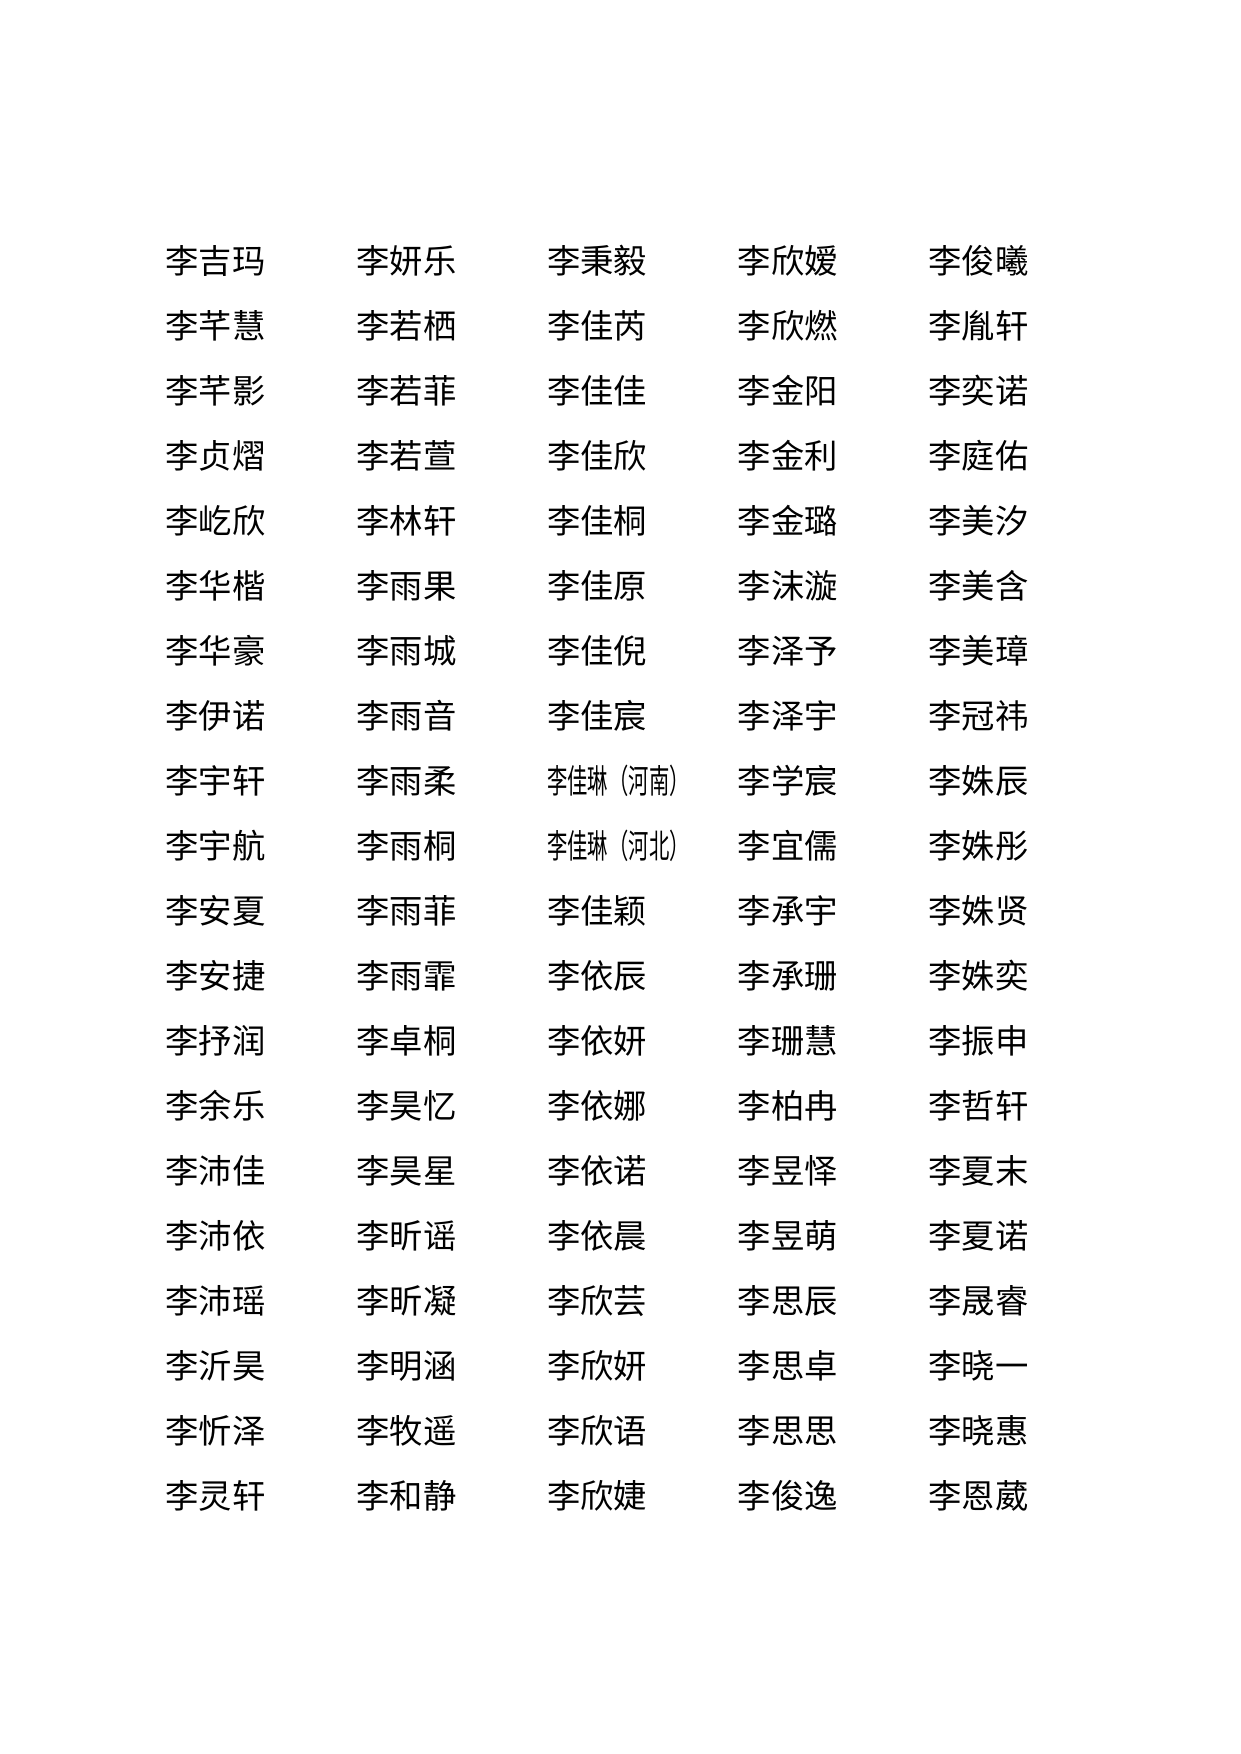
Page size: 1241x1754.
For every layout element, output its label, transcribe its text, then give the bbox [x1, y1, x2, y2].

text 李佳宸 [547, 682, 693, 747]
text 李昕谣 [356, 1202, 502, 1267]
text 李和静 [356, 1462, 502, 1527]
text 李雨城 [356, 617, 502, 682]
text 李思卓 [738, 1332, 884, 1397]
text 李胤轩 [928, 292, 1075, 357]
text 李余乐 [165, 1072, 312, 1137]
text 李灵轩 [165, 1462, 312, 1527]
text 李昊忆 [356, 1072, 502, 1137]
text 李芊影 [165, 357, 312, 422]
text 李屹欣 [165, 487, 312, 552]
text 李金阳 [738, 357, 884, 422]
text 李冠祎 [928, 682, 1075, 747]
text 李昱萌 [738, 1202, 884, 1267]
text 李泽予 [738, 617, 884, 682]
text 李卓桐 [356, 1007, 502, 1072]
text 李恩葳 [928, 1462, 1075, 1527]
text 李沛佳 [165, 1137, 312, 1202]
text 李振申 [928, 1007, 1075, 1072]
text 李姝贤 [928, 877, 1075, 942]
text 李依辰 [547, 942, 693, 1007]
text 李秉毅 [547, 227, 693, 292]
text 李晓一 [928, 1332, 1075, 1397]
text 李沛依 [165, 1202, 312, 1267]
text 李依晨 [547, 1202, 693, 1267]
text 李承宇 [738, 877, 884, 942]
text 李夏诺 [928, 1202, 1075, 1267]
text 李佳原 [547, 552, 693, 617]
text 李依妍 [547, 1007, 693, 1072]
text 李欣燃 [738, 292, 884, 357]
text 李佳佳 [547, 357, 693, 422]
text 李雨音 [356, 682, 502, 747]
text 李庭佑 [928, 422, 1075, 487]
text 李吉玛 [165, 227, 312, 292]
text 李明涵 [356, 1332, 502, 1397]
text 李昊星 [356, 1137, 502, 1202]
text 李妍乐 [356, 227, 502, 292]
text 李佳颖 [547, 877, 693, 942]
text 李佳欣 [547, 422, 693, 487]
text 李若菲 [356, 357, 502, 422]
text 李若萱 [356, 422, 502, 487]
text 李佳琳（河北） [547, 812, 693, 877]
text 李珊慧 [738, 1007, 884, 1072]
text 李佳倪 [547, 617, 693, 682]
text 李依诺 [547, 1137, 693, 1202]
text 李昕凝 [356, 1267, 502, 1332]
text 李欣语 [547, 1397, 693, 1462]
text 李宇轩 [165, 747, 312, 812]
text 李贞熠 [165, 422, 312, 487]
text 李依娜 [547, 1072, 693, 1137]
text 李雨桐 [356, 812, 502, 877]
text 李美汐 [928, 487, 1075, 552]
text 李思思 [738, 1397, 884, 1462]
text 李哲轩 [928, 1072, 1075, 1137]
text 李承珊 [738, 942, 884, 1007]
text 李雨果 [356, 552, 502, 617]
text 李晓惠 [928, 1397, 1075, 1462]
text 李华豪 [165, 617, 312, 682]
text 李宇航 [165, 812, 312, 877]
text 李忻泽 [165, 1397, 312, 1462]
text 李俊曦 [928, 227, 1075, 292]
text 李美含 [928, 552, 1075, 617]
text 李学宸 [738, 747, 884, 812]
text 李雨菲 [356, 877, 502, 942]
text 李林轩 [356, 487, 502, 552]
text 李安夏 [165, 877, 312, 942]
text 李夏末 [928, 1137, 1075, 1202]
text 李佳琳（河南） [547, 747, 693, 812]
text 李伊诺 [165, 682, 312, 747]
text 李思辰 [738, 1267, 884, 1332]
text 李华楷 [165, 552, 312, 617]
text 李欣妍 [547, 1332, 693, 1397]
text 李沂昊 [165, 1332, 312, 1397]
text 李芊慧 [165, 292, 312, 357]
text 李雨柔 [356, 747, 502, 812]
text 李若栖 [356, 292, 502, 357]
text 李欣嫒 [738, 227, 884, 292]
text 李晟睿 [928, 1267, 1075, 1332]
text 李佳芮 [547, 292, 693, 357]
text 李泽宇 [738, 682, 884, 747]
text 李宜儒 [738, 812, 884, 877]
text 李牧遥 [356, 1397, 502, 1462]
text 李欣芸 [547, 1267, 693, 1332]
text 李美璋 [928, 617, 1075, 682]
text 李金璐 [738, 487, 884, 552]
text 李雨霏 [356, 942, 502, 1007]
text 李安捷 [165, 942, 312, 1007]
text 李沛瑶 [165, 1267, 312, 1332]
text 李姝辰 [928, 747, 1075, 812]
text 李沫漩 [738, 552, 884, 617]
text 李姝彤 [928, 812, 1075, 877]
text 李欣婕 [547, 1462, 693, 1527]
text 李昱怿 [738, 1137, 884, 1202]
text 李抒润 [165, 1007, 312, 1072]
text 李姝奕 [928, 942, 1075, 1007]
text 李柏冉 [738, 1072, 884, 1137]
text 李奕诺 [928, 357, 1075, 422]
text 李金利 [738, 422, 884, 487]
text 李俊逸 [738, 1462, 884, 1527]
text 李佳桐 [547, 487, 693, 552]
